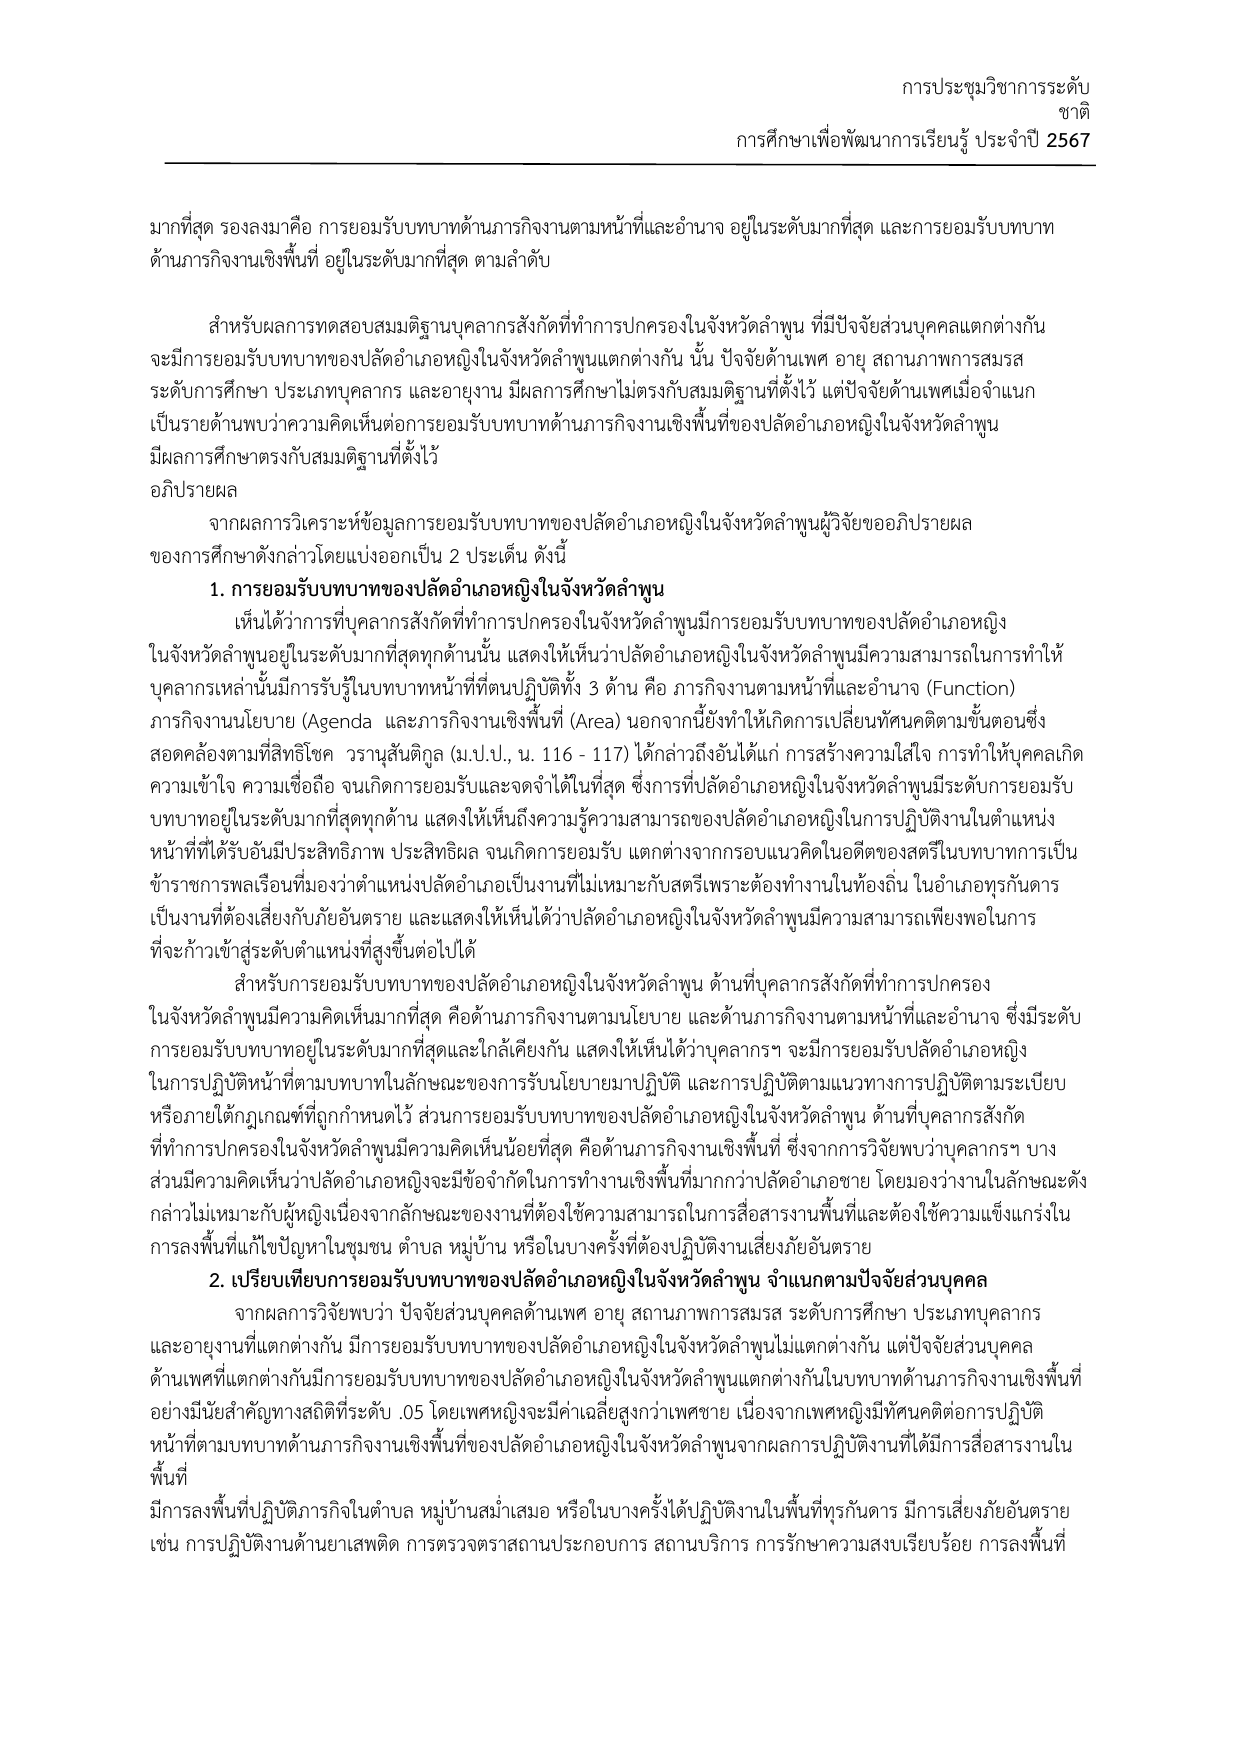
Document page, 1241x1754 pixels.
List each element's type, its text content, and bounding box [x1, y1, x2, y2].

text อภิปรายผล [150, 472, 1090, 505]
text 1. การยอมรับบทบาทของปลัดอำเภอหญิงในจังหวัดลำพูน [150, 571, 1090, 604]
text 2. เปรียบเทียบการยอมรับบทบาทของปลัดอำเภอหญิงในจังหวัดลำพูน จำแนกตามปัจจัยส่วนบุคคล [150, 1262, 1090, 1295]
text สำหรับการยอมรับบทบาทของปลัดอำเภอหญิงในจังหวัดลำพูน ด้านที่บุคลากรสังกัดที่ทำการปกครอง ในจังหวัดลำพูนมีความคิดเห็นมากที่สุด คือด้านภารกิจงานตามนโยบาย และด้านภารกิจงานตามหน้าที่และอำนาจ ซึ่งมีระดับ การยอมรับบทบาทอยู่ในระดับมากที่สุดและใกล้เคียงกัน แสดงให้เห็นได้ว่าบุคลากรฯ จะมีการยอมรับปลัดอำเภอหญิง ในการปฏิบัติหน้าที่ตามบทบาทในลักษณะของการรับนโยบายมาปฏิบัติ และการปฏิบัติตามแนวทางการปฏิบัติตามระเบียบ หรือภายใต้กฎเกณฑ์ที่ถูกกำหนดไว้ ส่วนการยอมรับบทบาทของปลัดอำเภอหญิงในจังหวัดลำพูน ด้านที่บุคลากรสังกัด ที่ทำการปกครองในจังหวัดลำพูนมีความคิดเห็นน้อยที่สุด คือด้านภารกิจงานเชิงพื้นที่ ซึ่งจากการวิจัยพบว่าบุคลากรฯ บางส่วนมีความคิดเห็นว่าปลัดอำเภอหญิงจะมีข้อจำกัดในการทำงานเชิงพื้นที่มากกว่าปลัดอำเภอชาย โดยมองว่างานในลักษณะดังกล่าวไม่เหมาะกับผู้หญิงเนื่องจากลักษณะของงานที่ต้องใช้ความสามารถในการสื่อสารงานพื้นที่และต้องใช้ความแข็งแกร่งในการลงพื้นที่แก้ไขปัญหาในชุมชน ตำบล หมู่บ้าน หรือในบางครั้งที่ต้องปฏิบัติงานเสี่ยงภัยอันตราย [150, 966, 1090, 1262]
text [150, 1295, 1090, 1558]
text เห็นได้ว่าการที่บุคลากรสังกัดที่ทำการปกครองในจังหวัดลำพูนมีการยอมรับบทบาทของปลัดอำเภอหญิง ในจังหวัดลำพูนอยู่ในระดับมากที่สุดทุกด้านนั้น แสดงให้เห็นว่าปลัดอำเภอหญิงในจังหวัดลำพูนมีความสามารถในการทำให้บุคลากรเหล่านั้นมีการรับรู้ในบทบาทหน้าที่ที่ตนปฏิบัติทั้ง 3 ด้าน คือ ภารกิจงานตามหน้าที่และอำนาจ (Function) ภารกิจงานนโยบาย (Agenda และภารกิจงานเชิงพื้นที่ (Area) นอกจากนี้ยังทำให้เกิดการเปลี่ยนทัศนคติตามขั้นตอนซึ่งสอดคล้องตามที่สิทธิโชค วรานุสันติกูล (ม.ป.ป., น. 116 - 117) ได้กล่าวถึงอันได้แก่ การสร้างความใส่ใจ การทำให้บุคคลเกิดความเข้าใจ ความเชื่อถือ จนเกิดการยอมรับและจดจำได้ในที่สุด ซึ่งการที่ปลัดอำเภอหญิงในจังหวัดลำพูนมีระดับการยอมรับบทบาทอยู่ในระดับมากที่สุดทุกด้าน แสดงให้เห็นถึงความรู้ความสามารถของปลัดอำเภอหญิงในการปฏิบัติงานในตำแหน่งหน้าที่ที่ได้รับอันมีประสิทธิภาพ ประสิทธิผล จนเกิดการยอมรับ แตกต่างจากกรอบแนวคิดในอดีตของสตรีในบทบาทการเป็นข้าราชการพลเรือนที่มองว่าตำแหน่งปลัดอำเภอเป็นงานที่ไม่เหมาะกับสตรีเพราะต้องทำงานในท้องถิ่น ในอำเภอทุรกันดารเป็นงานที่ต้องเสี่ยงกับภัยอันตราย และแสดงให้เห็นได้ว่าปลัดอำเภอหญิงในจังหวัดลำพูนมีความสามารถเพียงพอในการ ที่จะก้าวเข้าสู่ระดับตำแหน่งที่สูงขึ้นต่อไปได้ [150, 604, 1090, 966]
text จากผลการวิเคราะห์ข้อมูลการยอมรับบทบาทของปลัดอำเภอหญิงในจังหวัดลำพูนผู้วิจัยขออภิปรายผล ของการศึกษาดังกล่าวโดยแบ่งออกเป็น 2 ประเด็น ดังนี้ [150, 505, 1090, 571]
text สำหรับผลการทดสอบสมมติฐานบุคลากรสังกัดที่ทำการปกครองในจังหวัดลำพูน ที่มีปัจจัยส่วนบุคคลแตกต่างกัน จะมีการยอมรับบทบาทของปลัดอำเภอหญิงในจังหวัดลำพูนแตกต่างกัน นั้น ปัจจัยด้านเพศ อายุ สถานภาพการสมรส ระดับการศึกษา ประเภทบุคลากร และอายุงาน มีผลการศึกษาไม่ตรงกับสมมติฐานที่ตั้งไว้ แต่ปัจจัยด้านเพศเมื่อจำแนก เป็นรายด้านพบว่าความคิดเห็นต่อการยอมรับบทบาทด้านภารกิจงานเชิงพื้นที่ของปลัดอำเภอหญิงในจังหวัดลำพูน มีผลการศึกษาตรงกับสมมติฐานที่ตั้งไว้ [150, 307, 1090, 472]
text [150, 209, 1090, 274]
